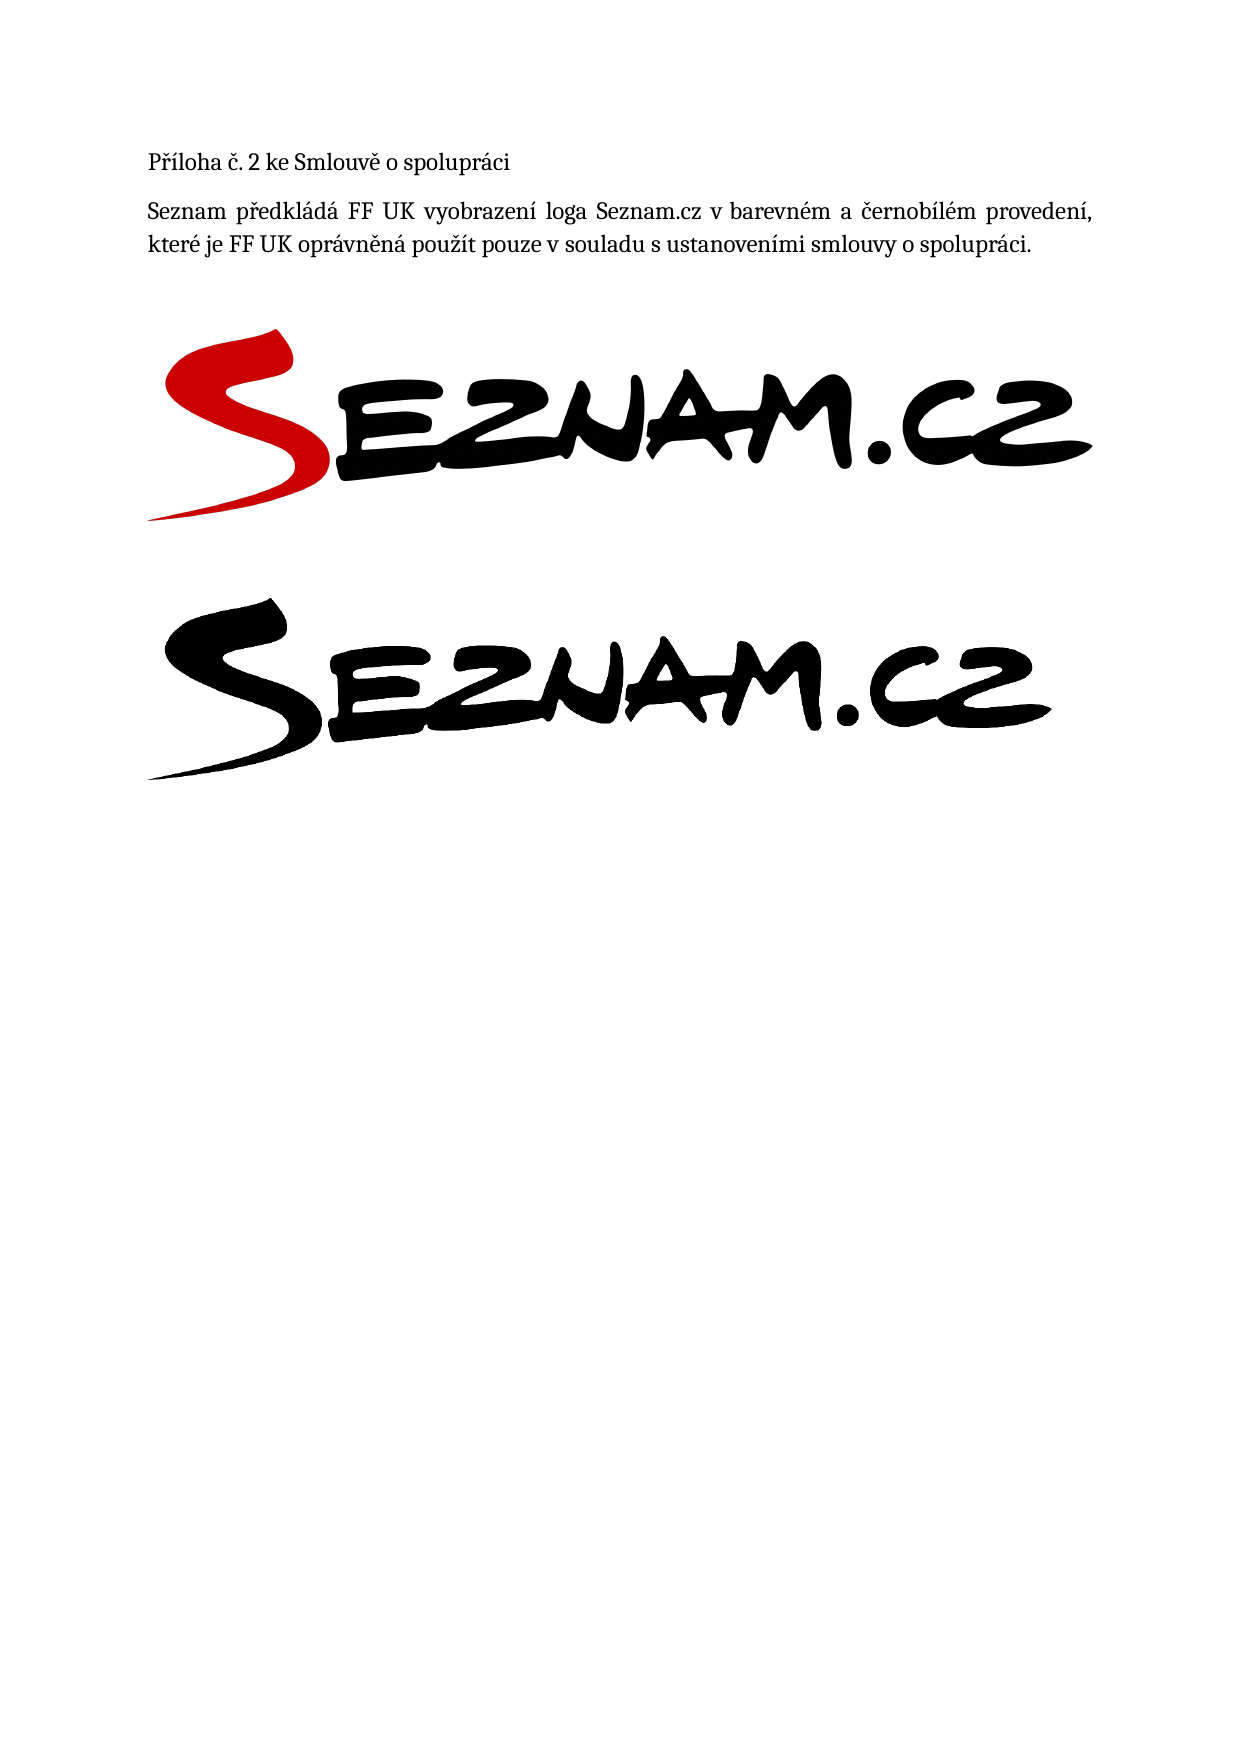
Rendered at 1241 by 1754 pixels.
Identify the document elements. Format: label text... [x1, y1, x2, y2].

picture [147, 329, 1093, 521]
text Příloha č. 2 ke Smlouvě o spolupráci [148, 148, 1093, 176]
text Seznam předkládá FF UK vyobrazení loga Seznam.cz v barevném a černobílém provedení, které je FF UK oprávněná použít pouze v souladu s ustanoveními smlouvy o spolupráci. [148, 197, 1093, 259]
picture [147, 598, 1052, 780]
